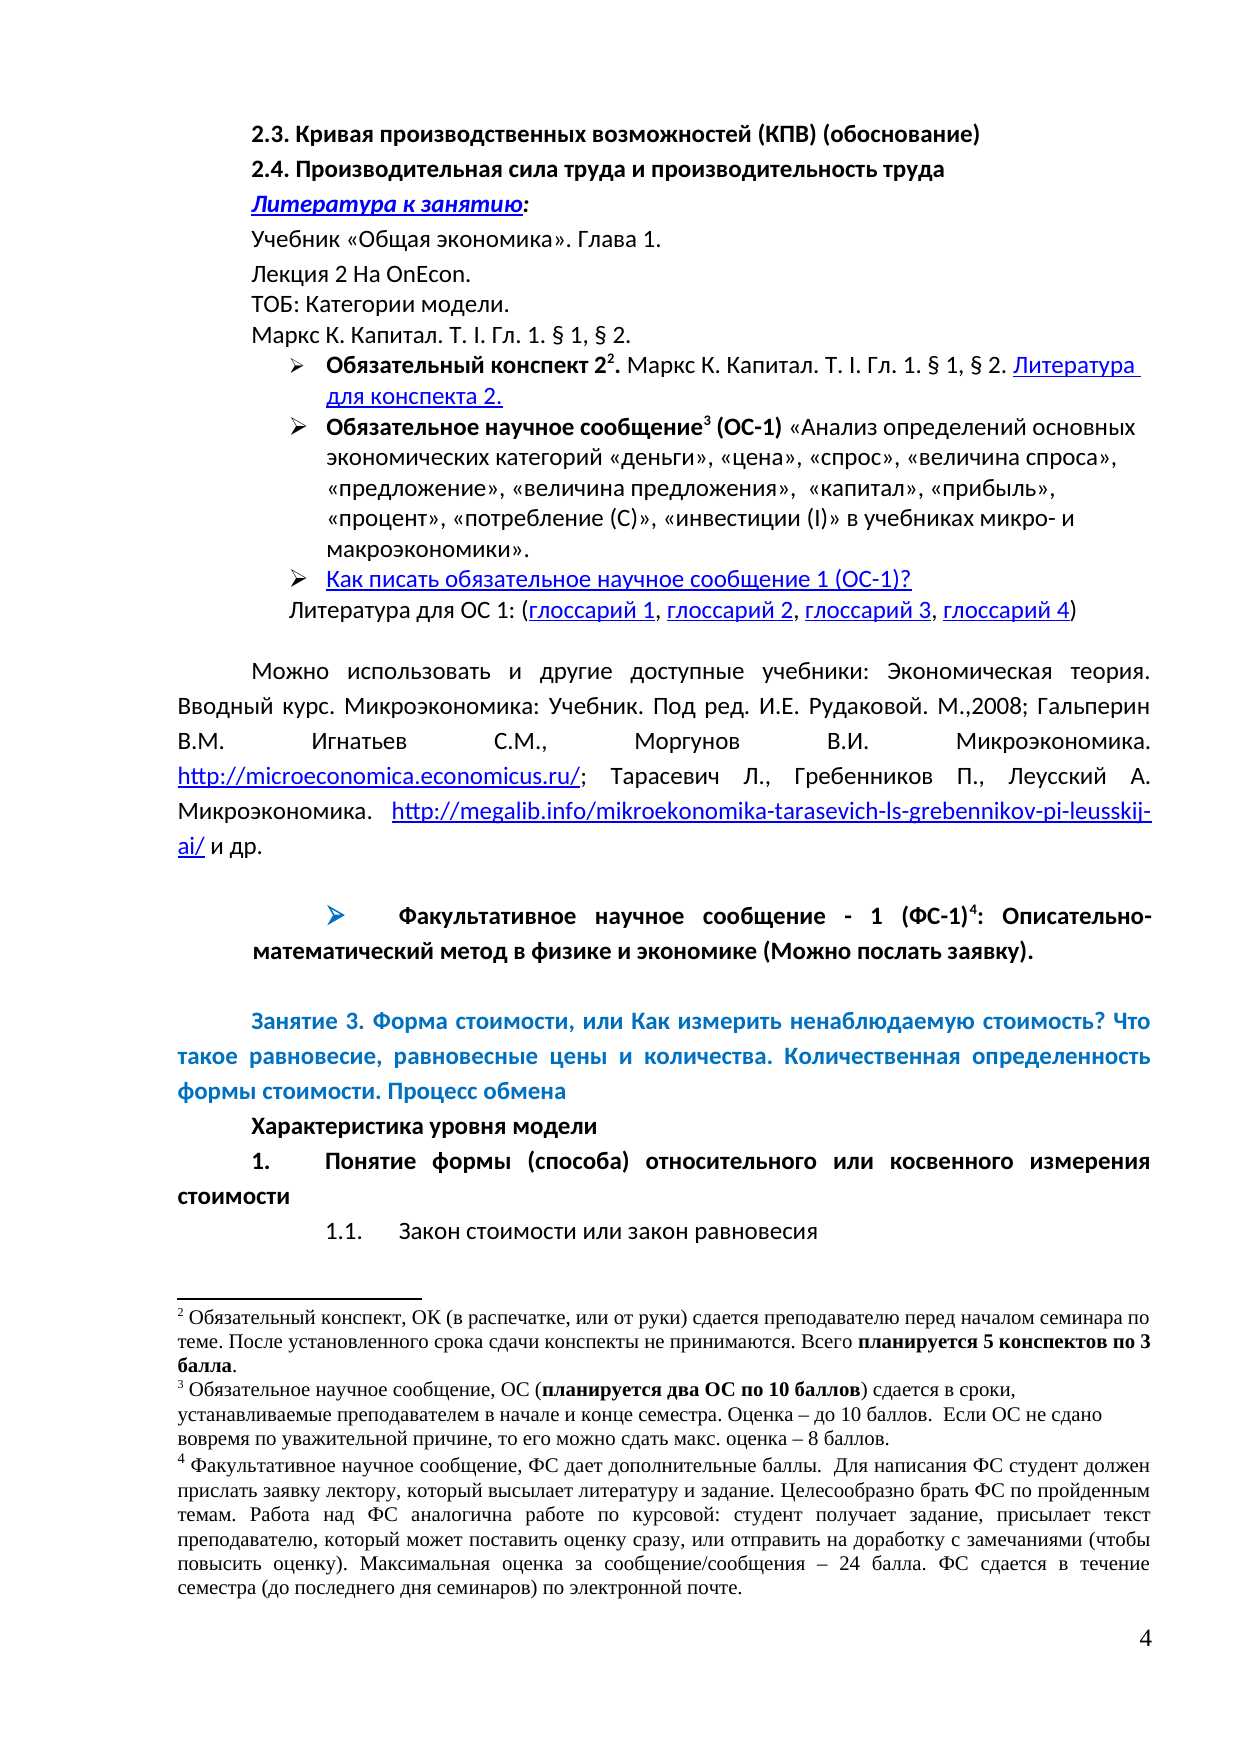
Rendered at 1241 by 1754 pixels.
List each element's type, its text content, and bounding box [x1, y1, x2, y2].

text 2.4. Производительная сила труда и производительность труда [177, 153, 1152, 184]
text 2.3. Кривая производственных возможностей (КПВ) (обоснование) [177, 118, 1152, 149]
list Обязательное научное сообщение (ОС-1) «Анализ определений основных экономических категорий «деньги», «цена», «спрос», «величина спроса», «предложение», «величина предложения», «капитал», «прибыль», «процент», «потребление (С)», «инвестиции (I)» в учебниках микро- и макроэкономики». [288, 411, 1152, 563]
text Характеристика уровня модели [177, 1110, 1152, 1140]
list Как писать обязательное научное сообщение 1 (ОС-1)? [288, 563, 1152, 594]
list Факультативное научное сообщение - 1 (ФС-1): Описательно-математический метод в физике и экономике (Можно послать заявку). [252, 900, 1152, 965]
subtitle Занятие 3. Форма стоимости, или Как измерить ненаблюдаемую стоимость? Что такое равновесие, равновесные цены и количества. Количественная определенность формы стоимости. Процесс обмена [177, 1005, 1152, 1105]
text Маркс К. Капитал. Т. I. Гл. 1. § 1, § 2. [177, 319, 1152, 350]
text Можно использовать и другие доступные учебники: Экономическая теория. Вводный курс. Микроэкономика: Учебник. Под ред. И.Е. Рудаковой. М.,2008; Гальперин В.М. Игнатьев С.М., Моргунов В.И. Микроэкономика. http://microeconomica.economicus.ru/; Тарасевич Л., Гребенников П., Леусский А. Микроэкономика. http://megalib.info/mikroekonomika-tarasevich-ls-grebennikov-pi-leusskij-ai/ и др. [177, 655, 1152, 860]
text Учебник «Общая экономика». Глава 1. [177, 223, 1152, 254]
text ТОБ: Категории модели. [177, 289, 1152, 319]
text Литература для ОС 1: (глоссарий 1, глоссарий 2, глоссарий 3, глоссарий 4) [288, 594, 1152, 624]
text Лекция 2 На OnEcon. [177, 258, 1152, 289]
list Обязательный конспект 2. Маркс К. Капитал. Т. I. Гл. 1. § 1, § 2. Литература для конспекта 2. [288, 350, 1152, 411]
text 1.1. Закон стоимости или закон равновесия [251, 1215, 1152, 1245]
text Литература к занятию: [177, 188, 1152, 219]
text 1. Понятие формы (способа) относительного или косвенного измерения стоимости [177, 1145, 1152, 1210]
